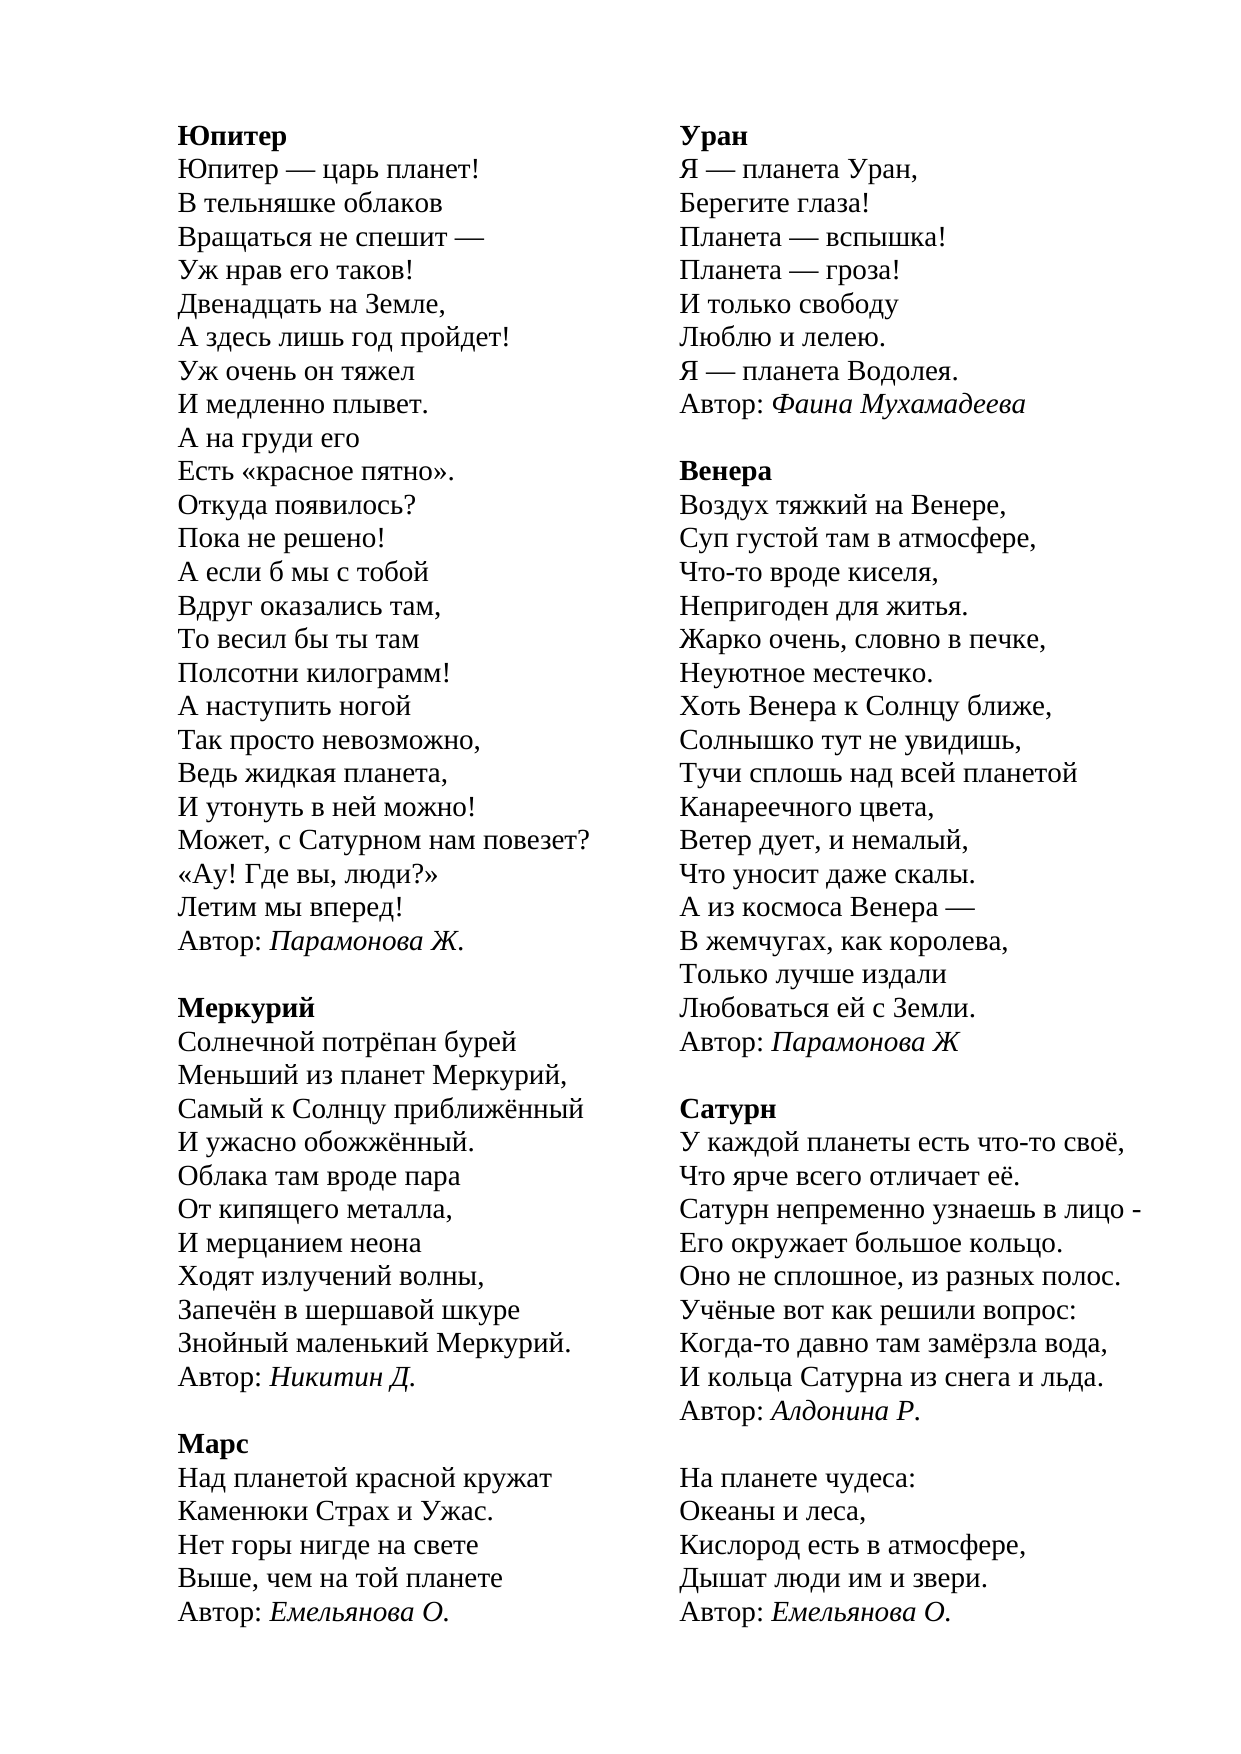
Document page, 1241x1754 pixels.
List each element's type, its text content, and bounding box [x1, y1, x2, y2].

text Запечён в шершавой шкуре [177, 1292, 650, 1326]
text Автор: Парамонова Ж. [177, 923, 650, 957]
text А на груди его [177, 420, 650, 453]
text Автор: Алдонина Р. [679, 1393, 1152, 1426]
text Полсотни килограмм! [177, 655, 650, 688]
text Жарко очень, словно в печке, [679, 621, 1152, 655]
text И медленно плывет. [177, 386, 650, 420]
text Уж очень он тяжел [177, 353, 650, 386]
text Оно не сплошное, из разных полос. [679, 1258, 1152, 1292]
text Самый к Солнцу приближённый [177, 1091, 650, 1124]
text Люблю и лелею. [679, 319, 1152, 353]
text Суп густой там в атмосфере, [679, 521, 1152, 554]
text Его окружает большое кольцо. [679, 1225, 1152, 1258]
text «Ау! Где вы, люди?» [177, 856, 650, 889]
text Я — планета Водолея. [679, 353, 1152, 386]
text И ужасно обожжённый. [177, 1124, 650, 1158]
text Ведь жидкая планета, [177, 755, 650, 789]
text И утонуть в ней можно! [177, 789, 650, 822]
text Уж нрав его таков! [177, 252, 650, 286]
text Учёные вот как решили вопрос: [679, 1292, 1152, 1326]
text Сатурн [679, 1091, 1152, 1124]
text В жемчугах, как королева, [679, 923, 1152, 957]
text Что-то вроде киселя, [679, 554, 1152, 588]
text Пока не решено! [177, 521, 650, 554]
text А из космоса Венера — [679, 889, 1152, 923]
text Вращаться не спешит — [177, 219, 650, 252]
text От кипящего металла, [177, 1191, 650, 1225]
text И кольца Сатурна из снега и льда. [679, 1359, 1152, 1393]
text Двенадцать на Земле, [177, 286, 650, 319]
text Юпитер [177, 118, 650, 152]
text Уран [679, 118, 1152, 152]
text Солнышко тут не увидишь, [679, 722, 1152, 755]
text Меркурий [177, 990, 650, 1024]
text У каждой планеты есть что-то своё, [679, 1124, 1152, 1158]
text Что ярче всего отличает её. [679, 1158, 1152, 1191]
text Тучи сплошь над всей планетой [679, 755, 1152, 789]
text Над планетой красной кружат [177, 1460, 650, 1493]
text Так просто невозможно, [177, 722, 650, 755]
text Сатурн непременно узнаешь в лицо - [679, 1191, 1152, 1225]
text Автор: Парамонова Ж [679, 1024, 1152, 1057]
text Непригоден для житья. [679, 588, 1152, 621]
text Автор: Фаина Мухамадеева [679, 386, 1152, 420]
text В тельняшке облаков [177, 185, 650, 219]
text Летим мы вперед! [177, 889, 650, 923]
text Ветер дует, и немалый, [679, 822, 1152, 856]
text Юпитер — царь планет! [177, 152, 650, 185]
text Неуютное местечко. [679, 655, 1152, 688]
text Меньший из планет Меркурий, [177, 1057, 650, 1091]
text Ходят излучений волны, [177, 1258, 650, 1292]
text Облака там вроде пара [177, 1158, 650, 1191]
text Планета — вспышка! [679, 219, 1152, 252]
text Кислород есть в атмосфере, [679, 1527, 1152, 1560]
text Нет горы нигде на свете [177, 1527, 650, 1560]
text Откуда появилось? [177, 487, 650, 521]
text Воздух тяжкий на Венере, [679, 487, 1152, 521]
text Венера [679, 453, 1152, 487]
text Хоть Венера к Солнцу ближе, [679, 688, 1152, 722]
text Солнечной потрёпан бурей [177, 1024, 650, 1057]
text Когда-то давно там замёрзла вода, [679, 1326, 1152, 1359]
text Только лучше издали [679, 957, 1152, 990]
text Что уносит даже скалы. [679, 856, 1152, 889]
text Океаны и леса, [679, 1493, 1152, 1527]
text Берегите глаза! [679, 185, 1152, 219]
text Автор: Никитин Д. [177, 1359, 650, 1393]
text А если б мы с тобой [177, 554, 650, 588]
text Автор: Емельянова О. [679, 1594, 1152, 1627]
text Дышат люди им и звери. [679, 1560, 1152, 1594]
text Выше, чем на той планете [177, 1560, 650, 1594]
text Автор: Емельянова О. [177, 1594, 650, 1627]
text И только свободу [679, 286, 1152, 319]
text То весил бы ты там [177, 621, 650, 655]
text Есть «красное пятно». [177, 453, 650, 487]
text Вдруг оказались там, [177, 588, 650, 621]
text Планета — гроза! [679, 252, 1152, 286]
text Канареечного цвета, [679, 789, 1152, 822]
text Знойный маленький Меркурий. [177, 1326, 650, 1359]
text Любоваться ей с Земли. [679, 990, 1152, 1024]
text Я — планета Уран, [679, 152, 1152, 185]
text А наступить ногой [177, 688, 650, 722]
text Каменюки Страх и Ужас. [177, 1493, 650, 1527]
text И мерцанием неона [177, 1225, 650, 1258]
text Марс [177, 1426, 650, 1460]
text Может, с Сатурном нам повезет? [177, 822, 650, 856]
text А здесь лишь год пройдет! [177, 319, 650, 353]
text На планете чудеса: [679, 1460, 1152, 1493]
